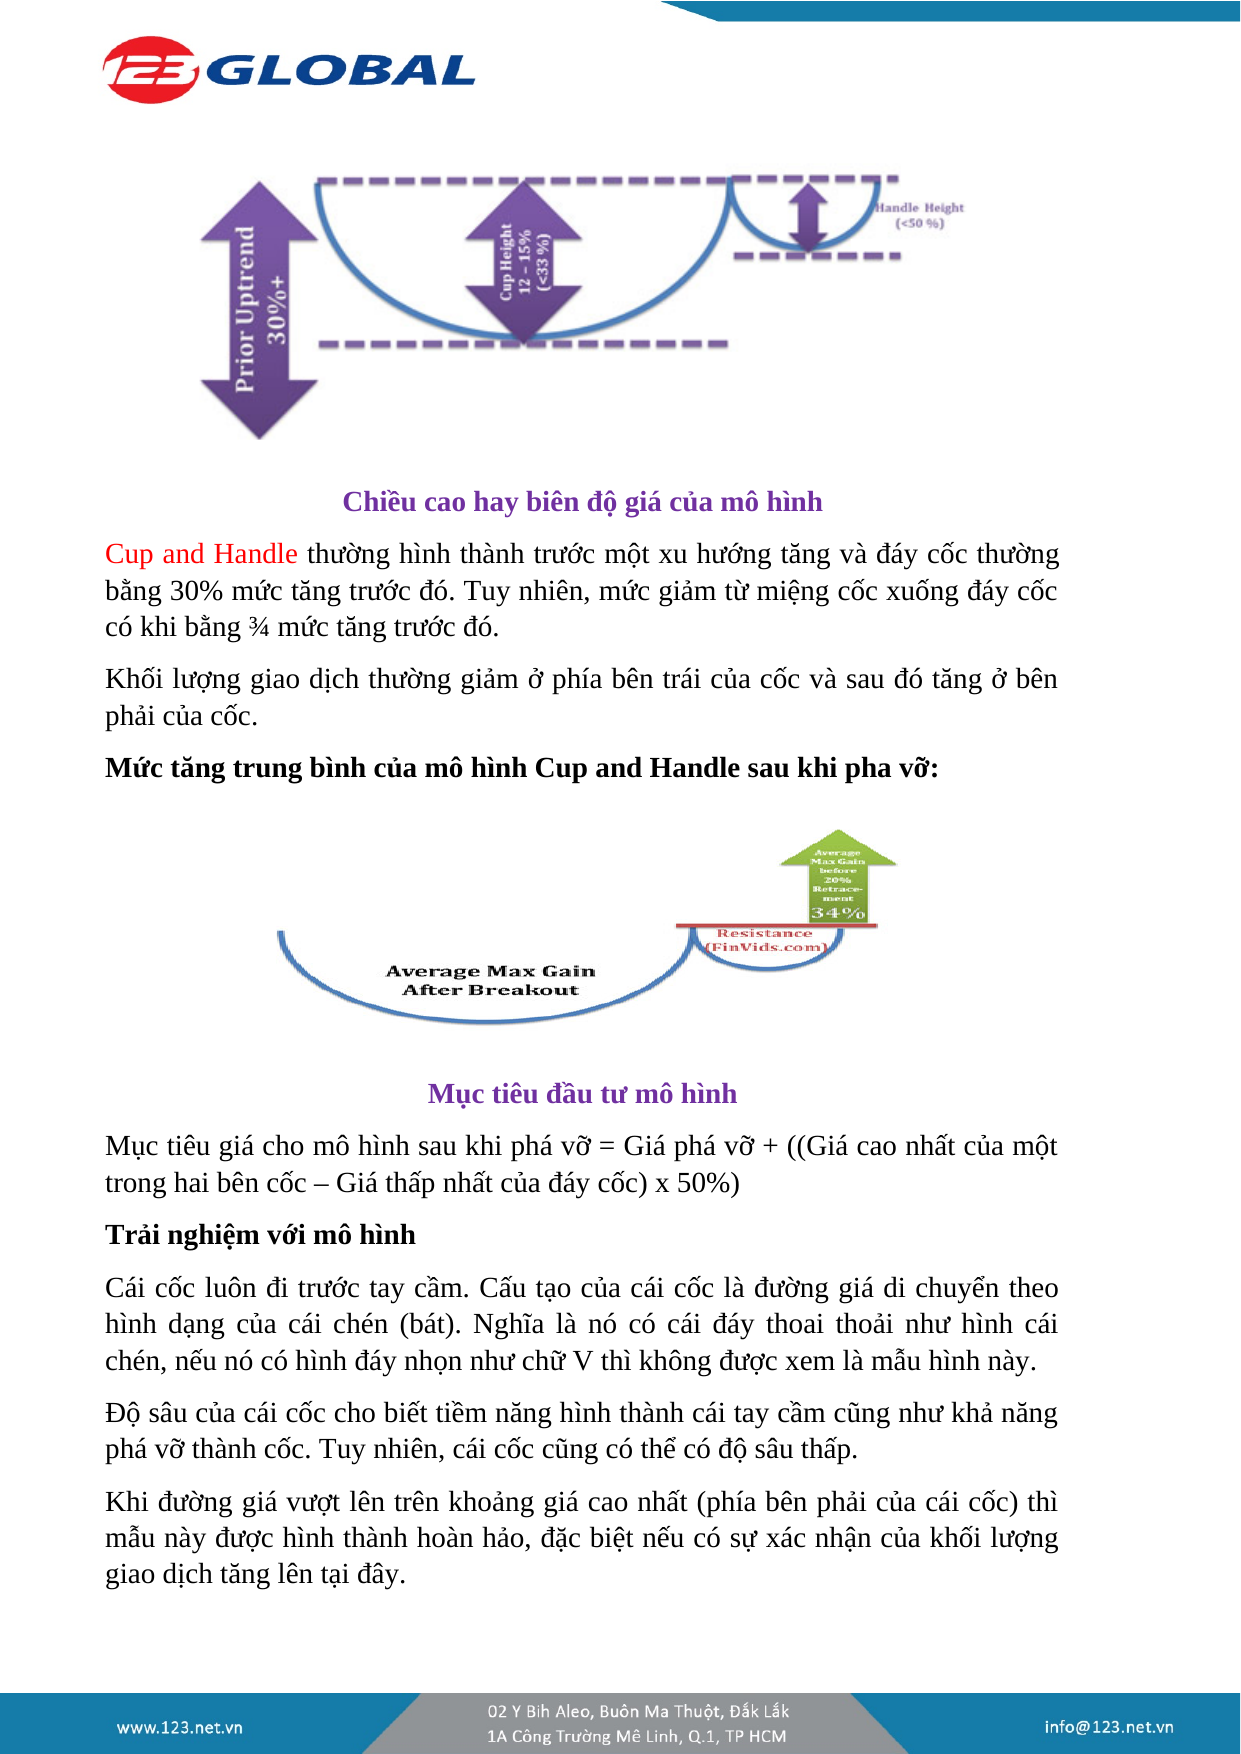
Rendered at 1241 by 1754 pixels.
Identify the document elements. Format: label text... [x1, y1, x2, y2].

text Độ sâu của cái cốc cho biết tiềm năng hình thành cái tay cầm cũng như khả năng phá vỡ thành cốc. Tuy nhiên, cái cốc cũng có thể có độ sâu thấp. [105, 1395, 1060, 1465]
text Chiều cao hay biên độ giá của mô hình [105, 484, 1060, 517]
picture [226, 803, 939, 1057]
text Cái cốc luôn đi trước tay cầm. Cấu tạo của cái cốc là đường giá di chuyển theo hình dạng của cái chén (bát). Nghĩa là nó có cái đáy thoai thoải như hình cái chén, nếu nó có hình đáy nhọn như chữ V thì không được xem là mẫu hình này. [105, 1270, 1060, 1376]
text Trải nghiệm với mô hình [105, 1217, 1060, 1251]
picture [43, 1, 1241, 465]
text Mục tiêu đầu tư mô hình [105, 1076, 1060, 1109]
text Khi đường giá vượt lên trên khoảng giá cao nhất (phía bên phải của cái cốc) thì mẫu này được hình thành hoàn hảo, đặc biệt nếu có sự xác nhận của khối lượng giao dịch tăng lên tại đây. [105, 1484, 1060, 1590]
text Khối lượng giao dịch thường giảm ở phía bên trái của cốc và sau đó tăng ở bên phải của cốc. [105, 662, 1060, 731]
text Mức tăng trung bình của mô hình Cup and Handle sau khi pha vỡ: [105, 751, 1060, 784]
text Mục tiêu giá cho mô hình sau khi phá vỡ = Giá phá vỡ + ((Giá cao nhất của một trong hai bên cốc – Giá thấp nhất của đáy cốc) x 50%) [105, 1128, 1060, 1198]
text Cup and Handle thường hình thành trước một xu hướng tăng và đáy cốc thường bằng 30% mức tăng trước đó. Tuy nhiên, mức giảm từ miệng cốc xuống đáy cốc có khi bằng ¾ mức tăng trước đó. [105, 536, 1060, 642]
picture [0, 1693, 1241, 1754]
